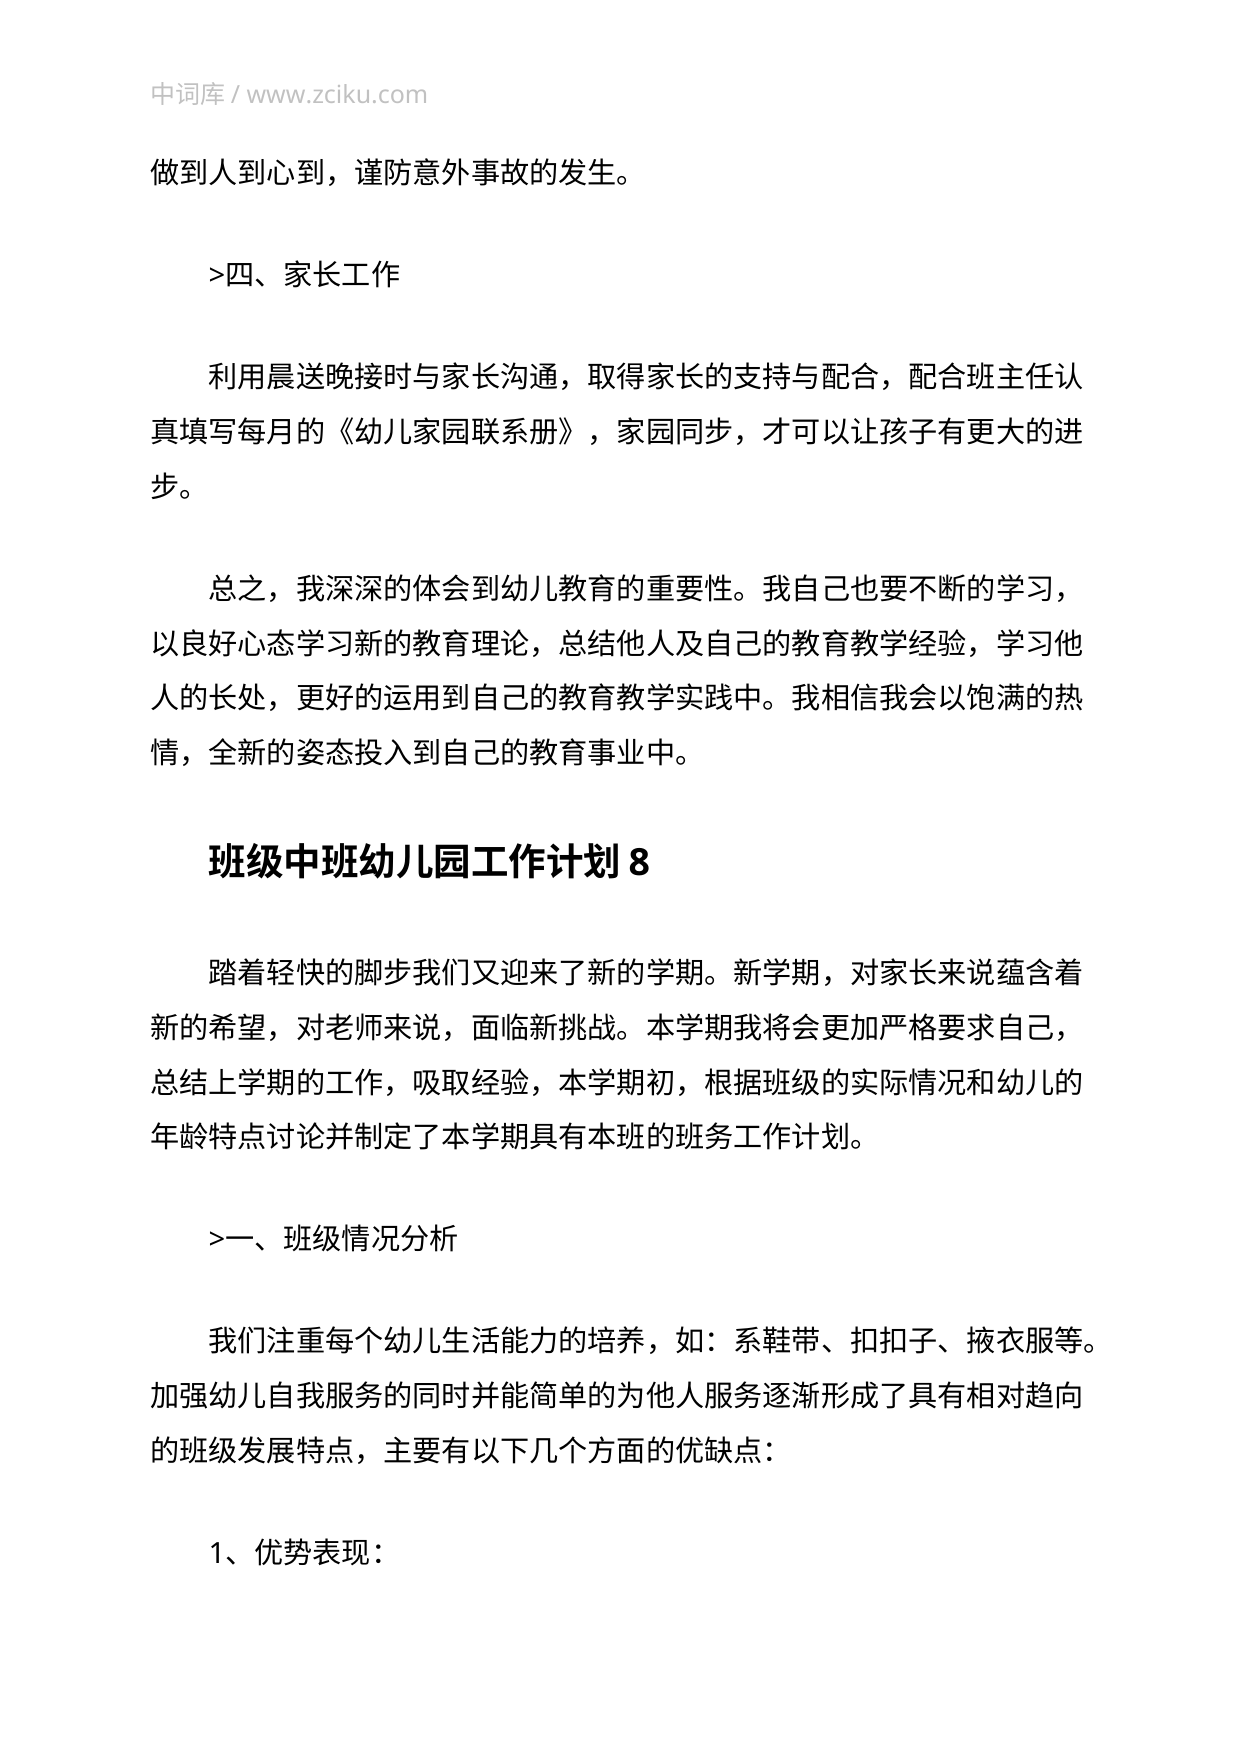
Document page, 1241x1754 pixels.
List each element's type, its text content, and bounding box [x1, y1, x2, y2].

text 1、优势表现： [150, 1529, 1090, 1572]
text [150, 150, 1090, 192]
text >四、家长工作 [150, 252, 1090, 294]
text 班级中班幼儿园工作计划8 [150, 832, 1090, 886]
text 总之，我深深的体会到幼儿教育的重要性。我自己也要不断的学习，以良好心态学习新的教育理论，总结他人及自己的教育教学经验，学习他人的长处，更好的运用到自己的教育教学实践中。我相信我会以饱满的热情，全新的姿态投入到自己的教育事业中。 [150, 565, 1090, 772]
text >一、班级情况分析 [150, 1216, 1090, 1258]
text 踏着轻快的脚步我们又迎来了新的学期。新学期，对家长来说蕴含着新的希望，对老师来说，面临新挑战。本学期我将会更加严格要求自己，总结上学期的工作，吸取经验，本学期初，根据班级的实际情况和幼儿的年龄特点讨论并制定了本学期具有本班的班务工作计划。 [150, 949, 1090, 1156]
text 我们注重每个幼儿生活能力的培养，如：系鞋带、扣扣子、掖衣服等。加强幼儿自我服务的同时并能简单的为他人服务逐渐形成了具有相对趋向的班级发展特点，主要有以下几个方面的优缺点： [150, 1318, 1090, 1470]
text 利用晨送晚接时与家长沟通，取得家长的支持与配合，配合班主任认真填写每月的《幼儿家园联系册》，家园同步，才可以让孩子有更大的进步。 [150, 354, 1090, 506]
